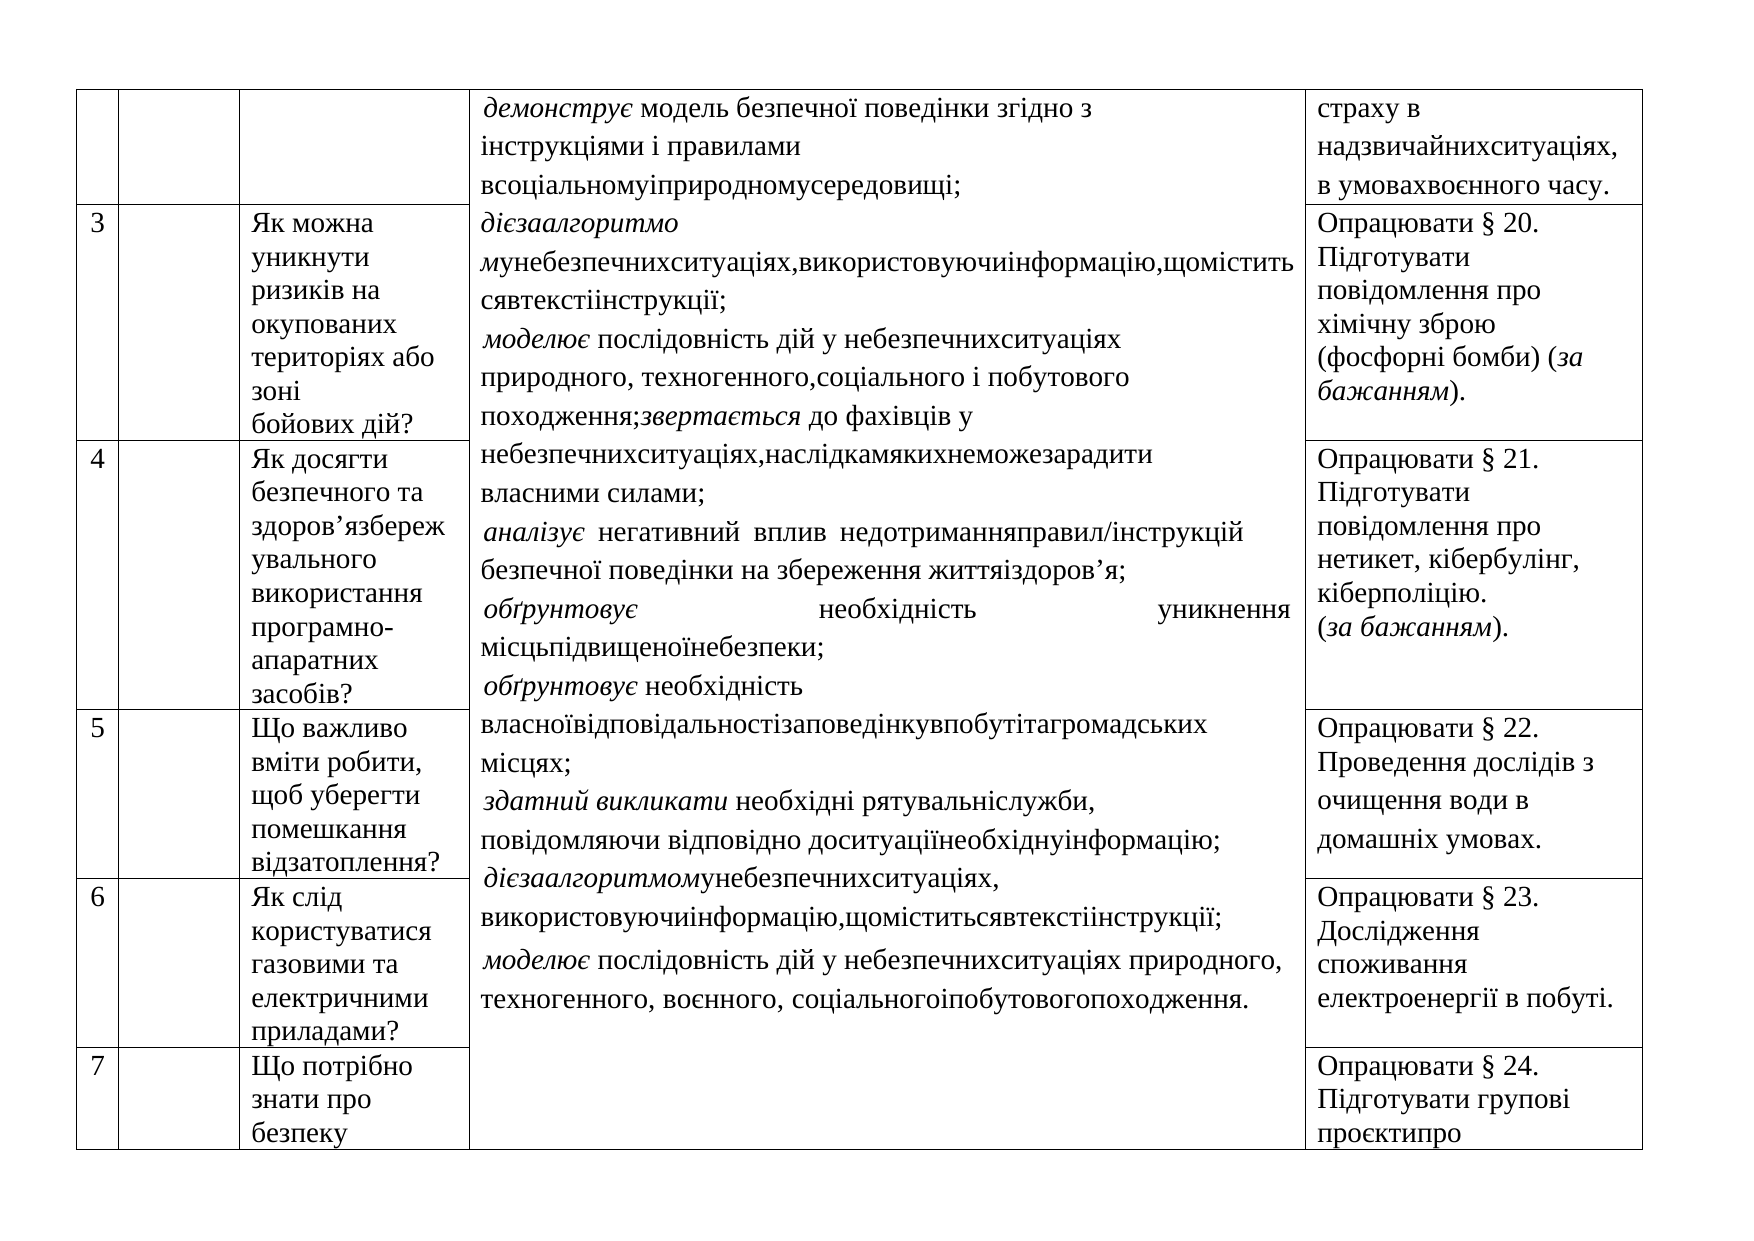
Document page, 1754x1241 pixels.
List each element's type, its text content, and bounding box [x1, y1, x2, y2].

table_cell [119, 205, 239, 440]
table_cell [119, 90, 239, 204]
table_cell Опрацювати § 23. Дослідження споживання електроенергії в побуті. [1306, 879, 1642, 1047]
table_cell Як можна уникнути ризиків на окупованих територіях або зоні бойових дій? [240, 205, 469, 440]
table_cell [119, 879, 239, 1047]
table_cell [1306, 1048, 1642, 1148]
table_cell 6 [77, 879, 118, 1047]
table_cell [240, 90, 469, 204]
table_cell 2 [77, 90, 118, 204]
table_cell Опрацювати § 22. Проведення дослідів з очищення води в домашніх умовах. [1306, 710, 1642, 878]
table_cell 5 [77, 710, 118, 878]
table_cell Як слід користуватися газовими та електричними приладами? [240, 879, 469, 1047]
table_cell [119, 710, 239, 878]
table_cell 4 [77, 441, 118, 709]
table_cell 7 [77, 1048, 118, 1148]
table_cell 3 [77, 205, 118, 440]
table_cell Як досягти безпечного та здоров’язбережувального використання програмно-апаратних засобів? [240, 441, 469, 709]
table_cell [119, 1048, 239, 1148]
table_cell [1306, 90, 1642, 204]
table_cell Що важливо вміти робити, щоб уберегти помешкання відзатоплення? [240, 710, 469, 878]
table_cell Опрацювати § 20. Підготувати повідомлення про хімічну зброю (фосфорні бомби) (за бажанням). [1306, 205, 1642, 440]
table_cell [119, 441, 239, 709]
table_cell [240, 1048, 469, 1148]
table_cell Опрацювати § 21. Підготувати повідомлення про нетикет, кібербулінг, кіберполіцію. (за бажанням). [1306, 441, 1642, 709]
